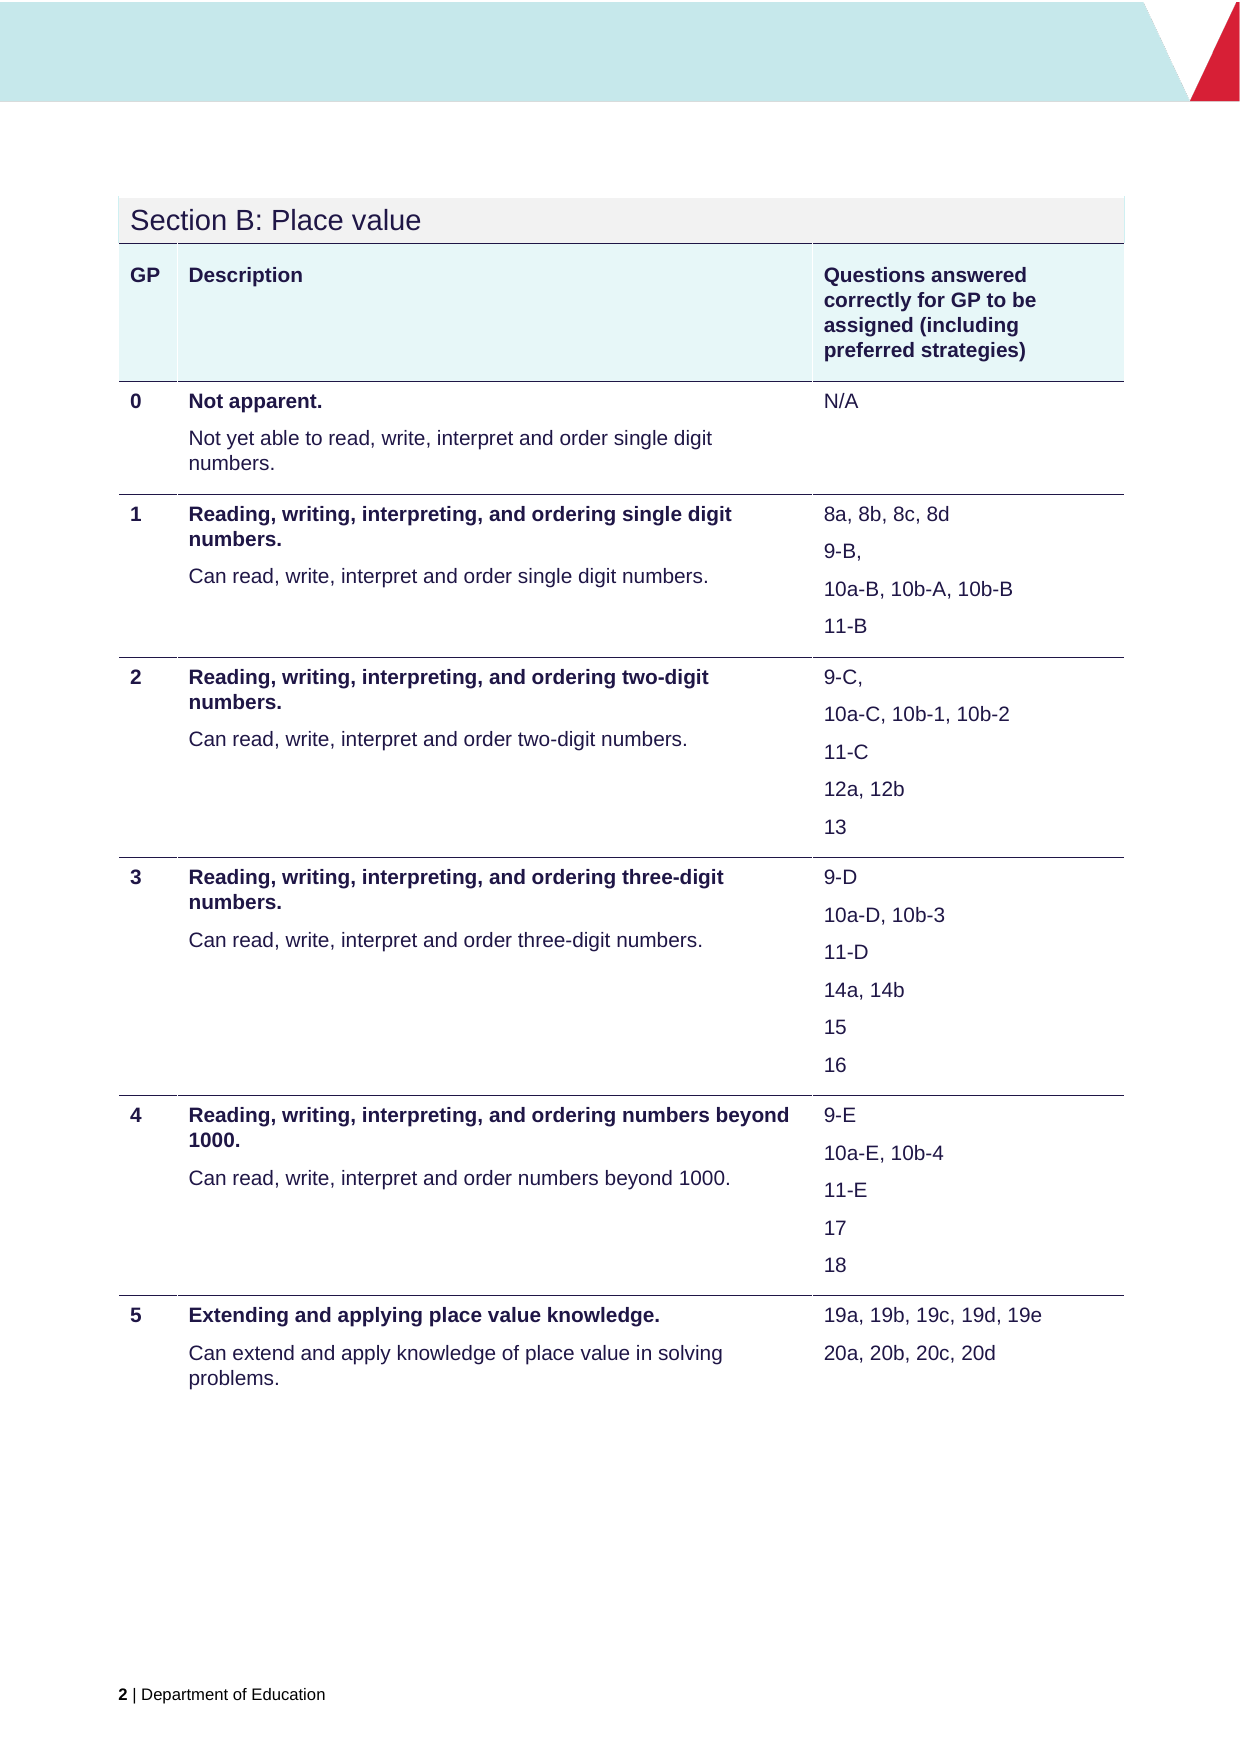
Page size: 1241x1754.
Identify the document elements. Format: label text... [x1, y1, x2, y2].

table_cell Reading, writing, interpreting, and ordering two-digit numbers. Can read, write, interpret and order two-digit numbers. [178, 658, 812, 857]
table_cell GP [119, 244, 177, 381]
table_cell 4 [119, 1096, 177, 1295]
table_header Section B: Place value [119, 198, 1124, 243]
table_cell 1 [119, 495, 177, 657]
table_cell 8a, 8b, 8c, 8d 9-B, 10a-B, 10b-A, 10b-B 11-B [813, 495, 1124, 657]
table_cell 3 [119, 858, 177, 1095]
table_cell 2 [119, 658, 177, 857]
table_cell Reading, writing, interpreting, and ordering single digit numbers. Can read, write, interpret and order single digit numbers. [178, 495, 812, 657]
table_cell 19a, 19b, 19c, 19d, 19e 20a, 20b, 20c, 20d [813, 1296, 1124, 1408]
table_cell 9-E 10a-E, 10b-4 11-E 17 18 [813, 1096, 1124, 1295]
table_cell Extending and applying place value knowledge. Can extend and apply knowledge of place value in solving problems. [178, 1296, 812, 1408]
picture [0, 2, 1240, 103]
table_cell 9-C, 10a-C, 10b-1, 10b-2 11-C 12a, 12b 13 [813, 658, 1124, 857]
table_cell 5 [119, 1296, 177, 1408]
table_cell 9-D 10a-D, 10b-3 11-D 14a, 14b 15 16 [813, 858, 1124, 1095]
table_cell N/A [813, 382, 1124, 494]
table_cell Questions answered correctly for GP to be assigned (including preferred strategies) [813, 244, 1124, 381]
table_cell 0 [119, 382, 177, 494]
table_cell Reading, writing, interpreting, and ordering three-digit numbers. Can read, write, interpret and order three-digit numbers. [178, 858, 812, 1095]
table_cell Reading, writing, interpreting, and ordering numbers beyond 1000. Can read, write, interpret and order numbers beyond 1000. [178, 1096, 812, 1295]
table_cell Description [178, 244, 812, 381]
table_cell Not apparent. Not yet able to read, write, interpret and order single digit numbers. [178, 382, 812, 494]
